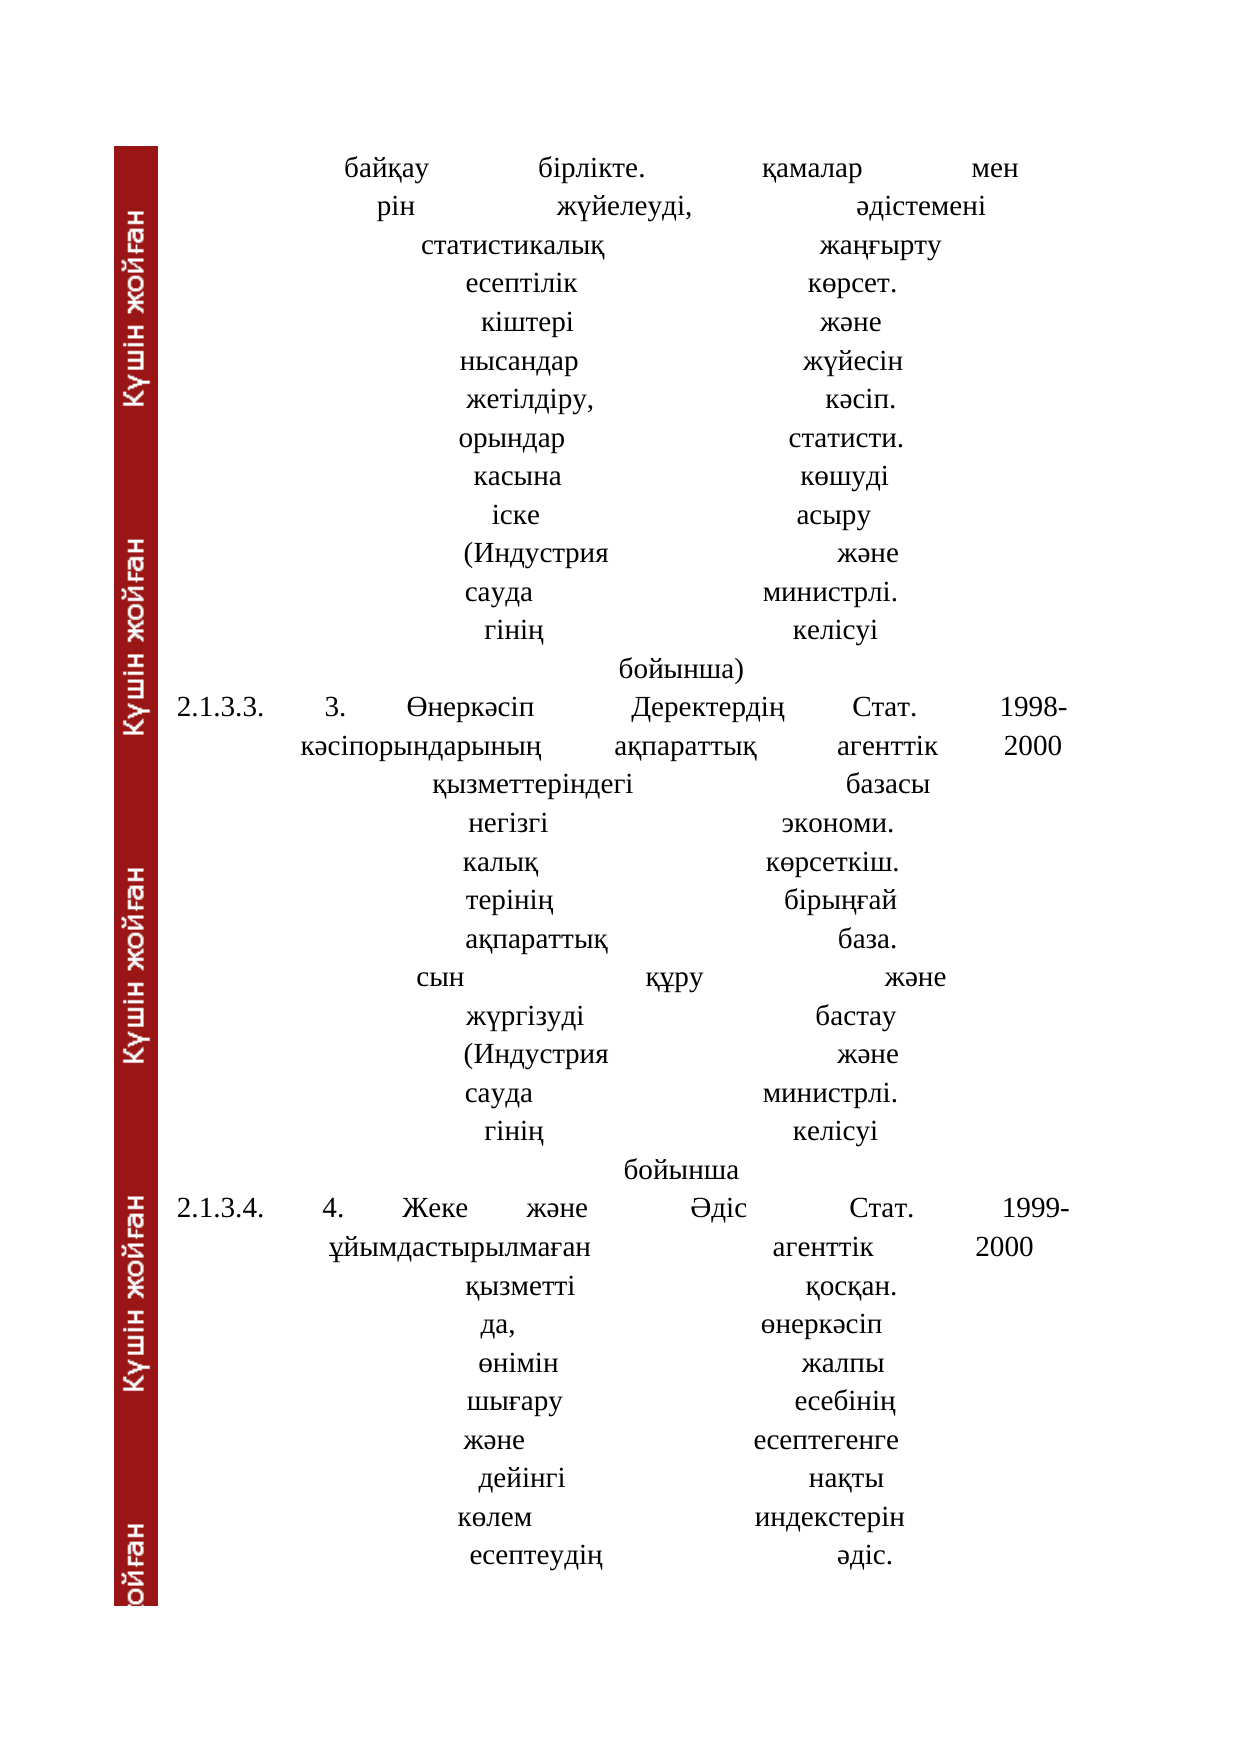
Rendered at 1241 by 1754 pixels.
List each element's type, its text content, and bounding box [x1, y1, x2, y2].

picture [114, 146, 158, 150]
picture [114, 1571, 158, 1606]
